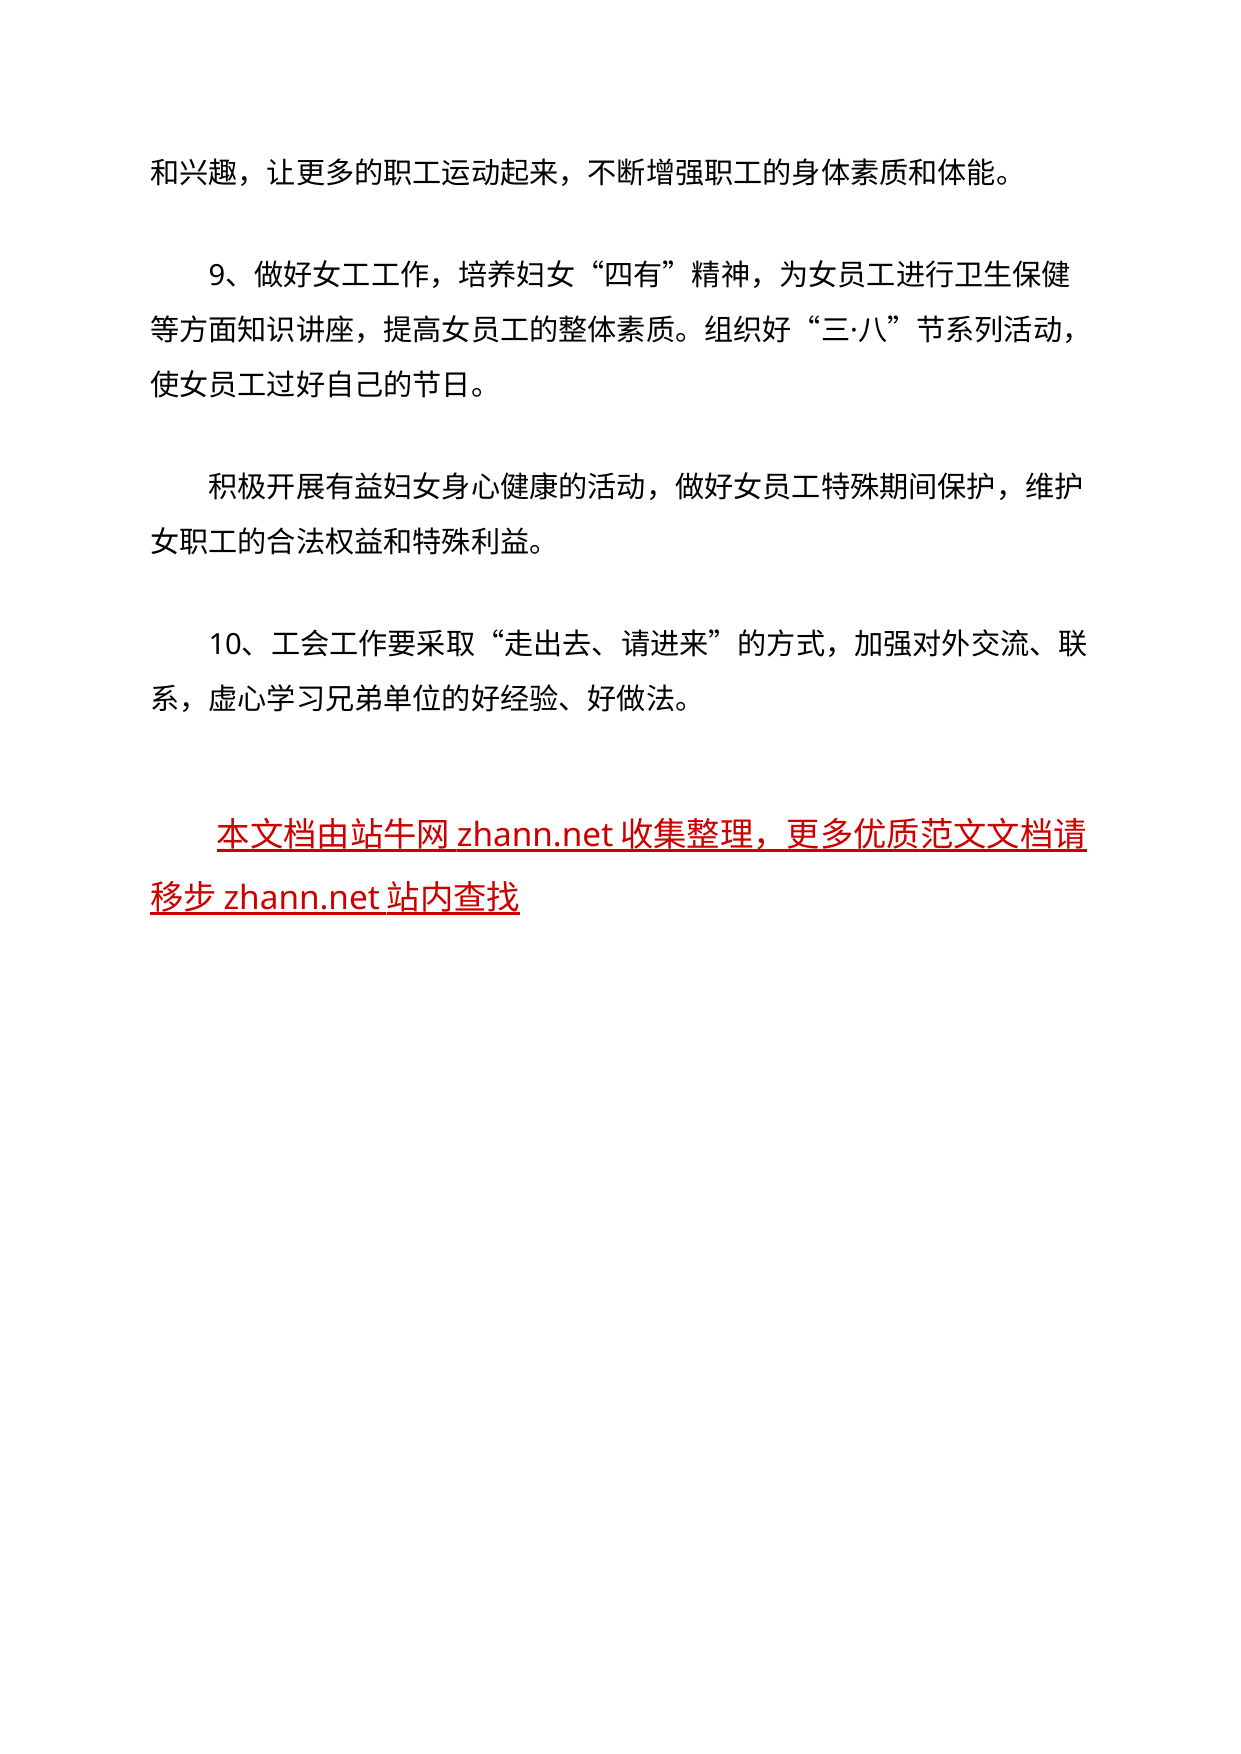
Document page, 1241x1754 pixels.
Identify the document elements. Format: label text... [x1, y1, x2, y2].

text 9、做好女工工作，培养妇女“四有”精神，为女员工进行卫生保健等方面知识讲座，提高女员工的整体素质。组织好“三·八”节系列活动，使女员工过好自己的节日。 [150, 252, 1090, 404]
text 本文档由站牛网zhann.net收集整理，更多优质范文文档请移步zhann.net站内查找 [150, 808, 1090, 919]
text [150, 150, 1090, 192]
text 积极开展有益妇女身心健康的活动，做好女员工特殊期间保护，维护女职工的合法权益和特殊利益。 [150, 463, 1090, 561]
text 10、工会工作要采取“走出去、请进来”的方式，加强对外交流、联系，虚心学习兄弟单位的好经验、好做法。 [150, 620, 1090, 717]
